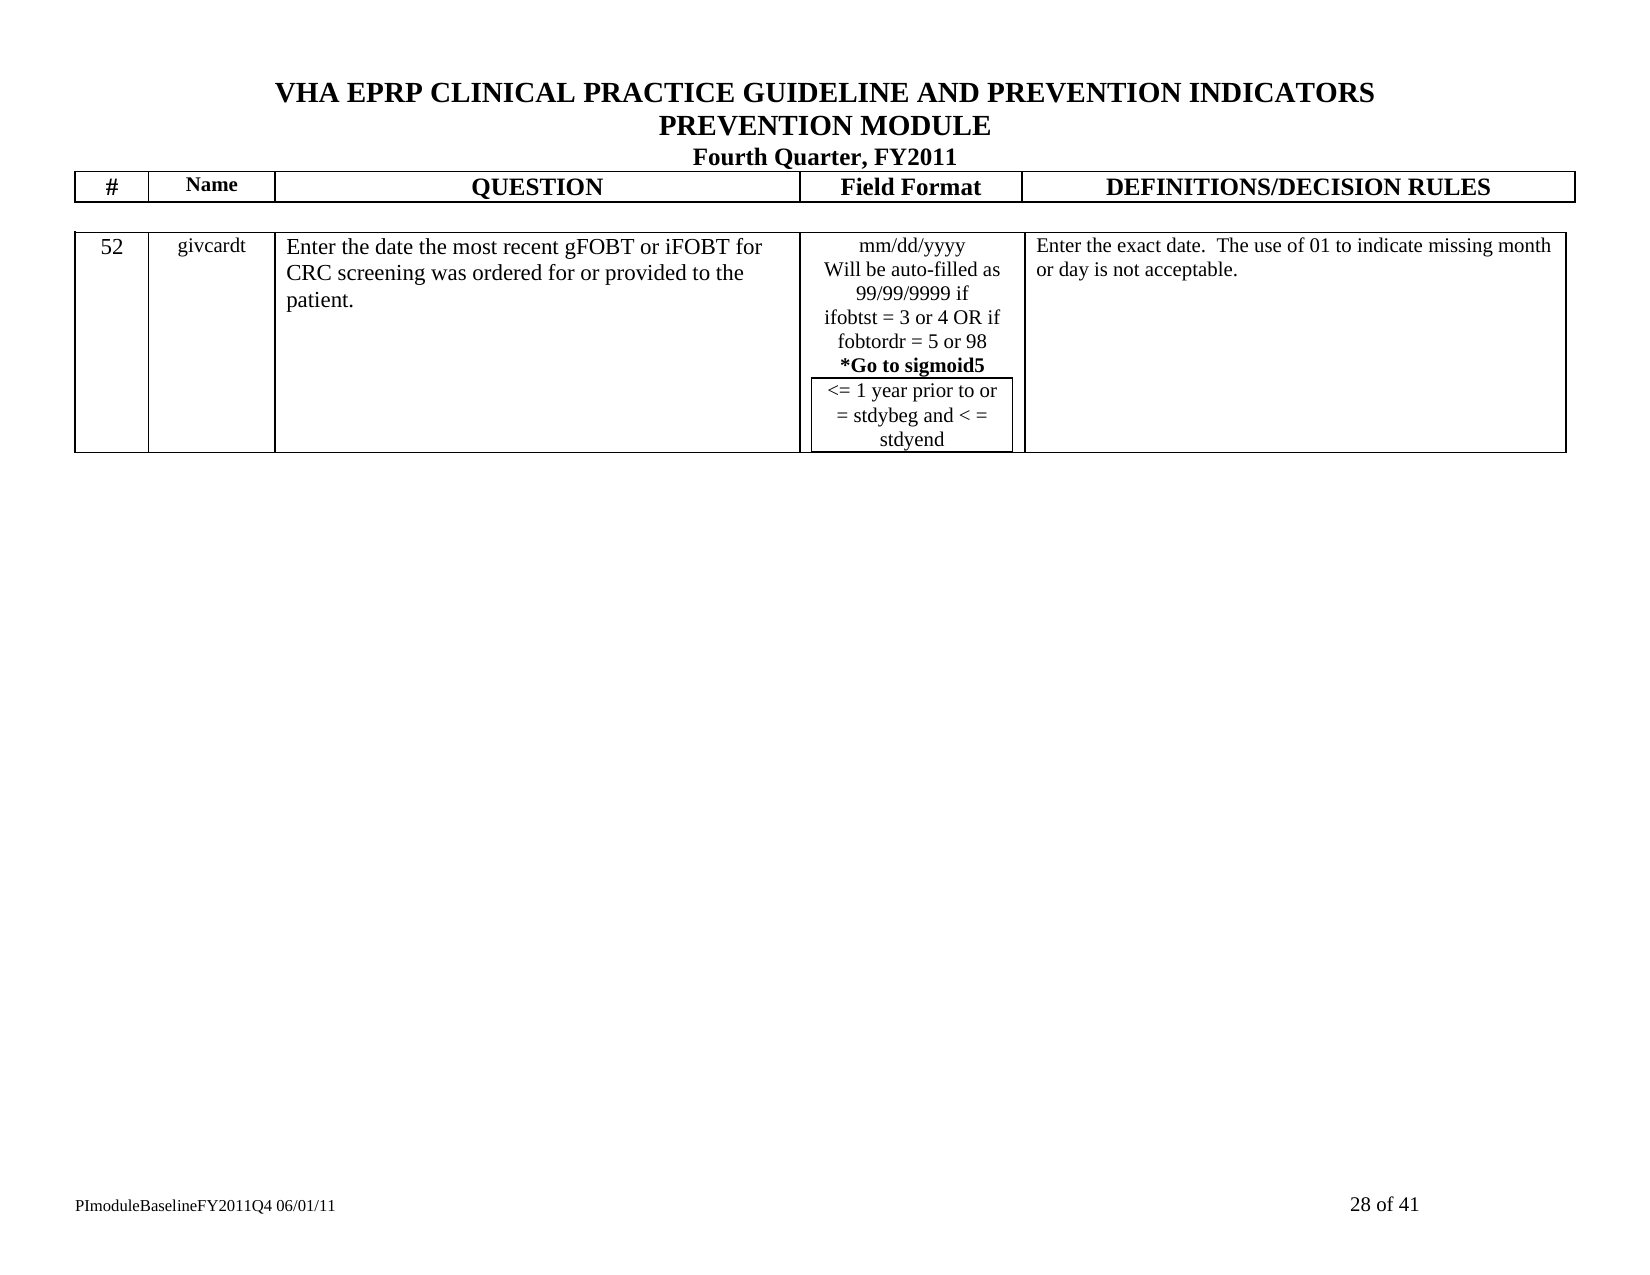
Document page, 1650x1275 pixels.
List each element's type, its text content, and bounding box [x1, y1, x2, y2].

table_cell Enter the date the most recent gFOBT or iFOBT for CRC screening was ordered for or provided to the patient. [276, 233, 799, 452]
table_cell Enter the exact date. The use of 01 to indicate missing month or day is not acceptable. [1026, 233, 1565, 452]
table_cell mm/dd/yyyy Will be auto-filled as 99/99/9999 if ifobtst = 3 or 4 OR if fobtordr = 5 or 98 *Go to sigmoid5 [801, 233, 1024, 452]
table_cell givcardt [149, 233, 274, 452]
table_cell 52 [76, 233, 148, 452]
